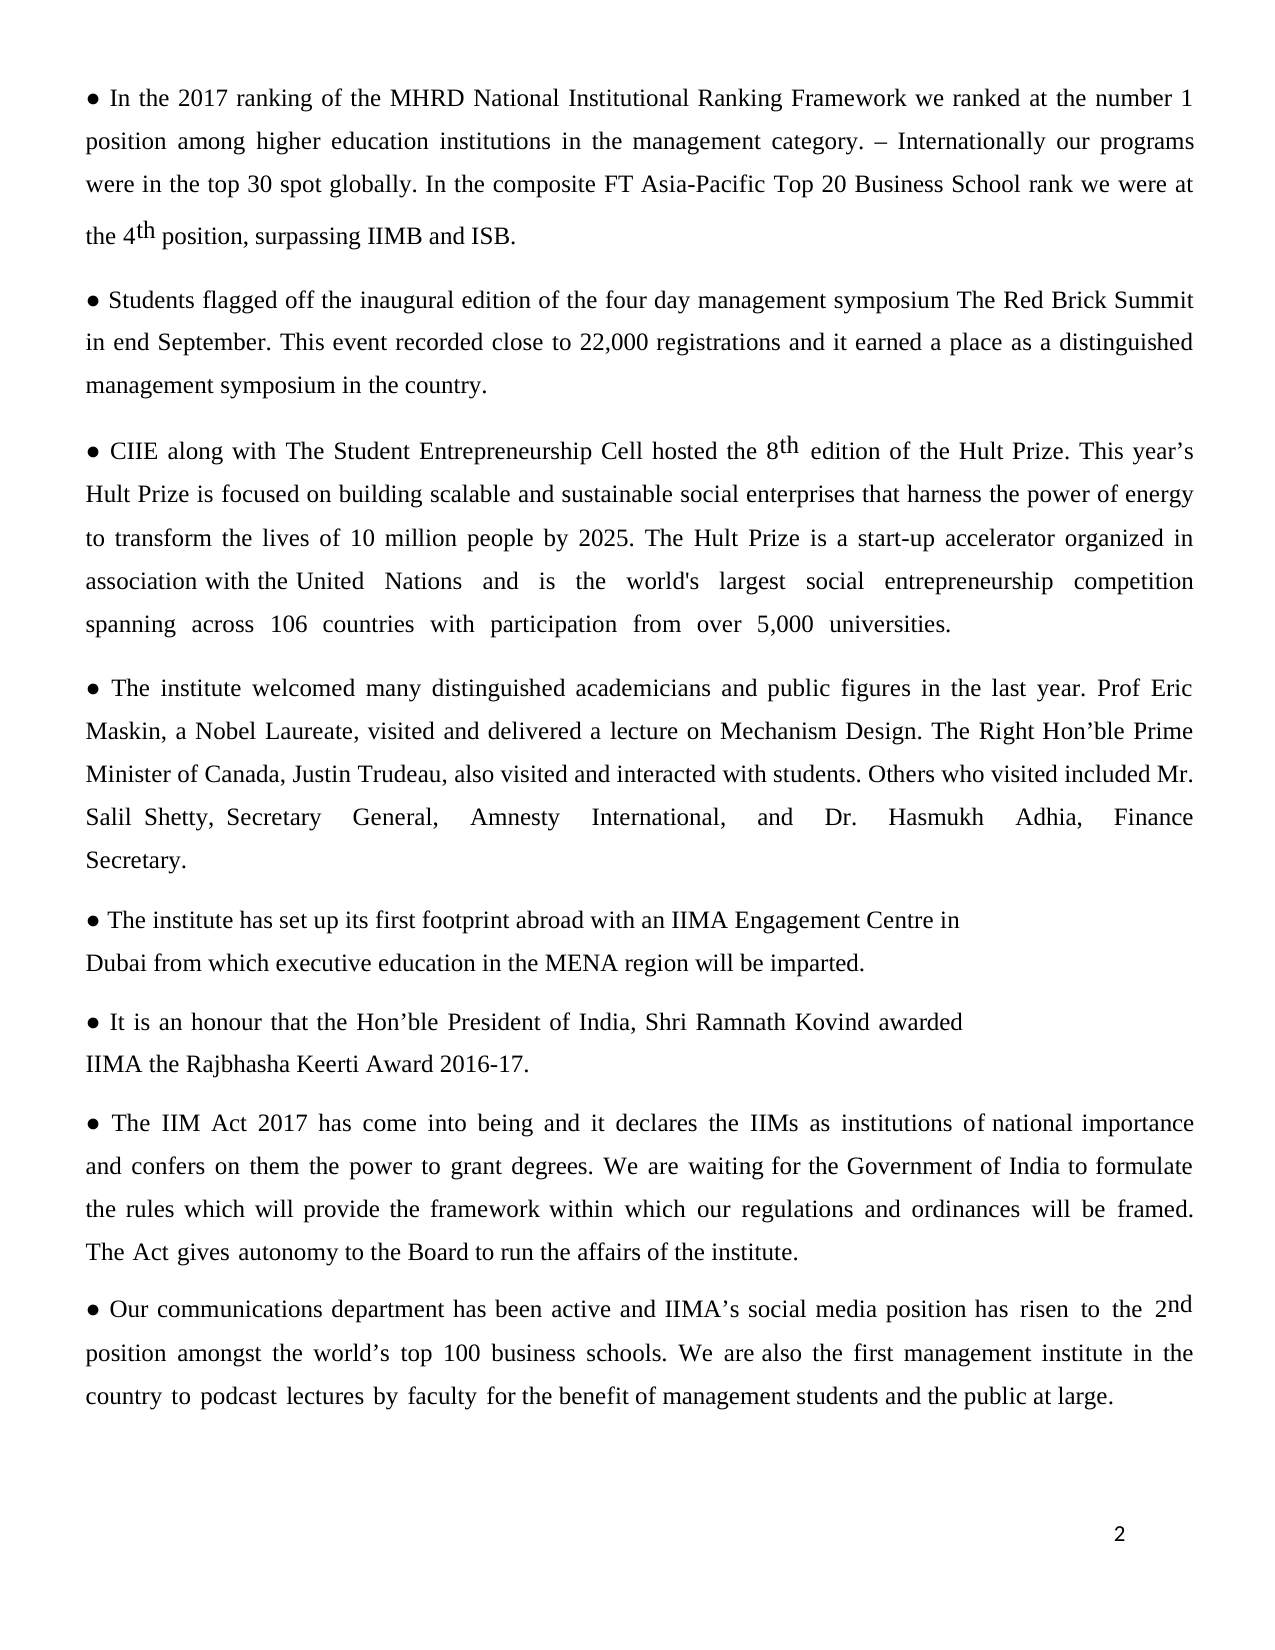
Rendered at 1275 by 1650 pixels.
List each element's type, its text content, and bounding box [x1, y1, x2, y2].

text ● Students flagged off the inaugural edition of the four day management symposium The Red Brick Summit in end September. This event recorded close to 22,000 registrations and it earned a place as a distinguished management symposium in the country. [85, 285, 1193, 399]
text IIMA the Rajbhasha Keerti Award 2016-17. [85, 1049, 702, 1078]
text ● The institute welcomed many distinguished academicians and public figures in the last year. Prof Eric Maskin, a Nobel Laureate, visited and delivered a lecture on Mechanism Design. The Right Hon’ble Prime Minister of Canada, Justin Trudeau, also visited and interacted with students. Others who visited included Mr. Salil Shetty, Secretary General, Amnesty International, and Dr. Hasmukh Adhia, Finance Secretary. [85, 673, 1193, 874]
text ● The IIM Act 2017 has come into being and it declares the IIMs as institutions of national importance and confers on them the power to grant degrees. We are waiting for the Government of India to formulate the rules which will provide the framework within which our regulations and ordinances will be framed. The Act gives autonomy to the Board to run the affairs of the institute. [85, 1108, 1194, 1266]
text ● Our communications department has been active and IIMA’s social media position has risen to the 2nd position amongst the world’s top 100 business schools. We are also the first management institute in the country to podcast lectures by faculty for the benefit of management students and the public at large. [85, 1289, 1193, 1409]
text Dubai from which executive education in the MENA region will be imparted. [85, 948, 1069, 977]
text ● CIIE along with The Student Entrepreneurship Cell hosted the 8th edition of the Hult Prize. This year’s Hult Prize is focused on building scalable and sustainable social enterprises that harness the power of energy to transform the lives of 10 million people by 2025. The Hult Prize is a start-up accelerator organized in association with the United Nations and is the world's largest social entrepreneurship competition spanning across 106 countries with participation from over 5,000 universities. [85, 430, 1194, 638]
text ● In the 2017 ranking of the MHRD National Institutional Ranking Framework we ranked at the number 1 position among higher education institutions in the management category. – Internationally our programs were in the top 30 spot globally. In the composite FT Asia-Pacific Top 20 Business School rank we were at the 4th position, surpassing IIMB and ISB. [85, 83, 1194, 250]
text ● It is an honour that the Hon’ble President of India, Shri Ramnath Kovind awarded [85, 1007, 1193, 1036]
text ● The institute has set up its first footprint abroad with an IIMA Engagement Centre in [85, 906, 1193, 934]
